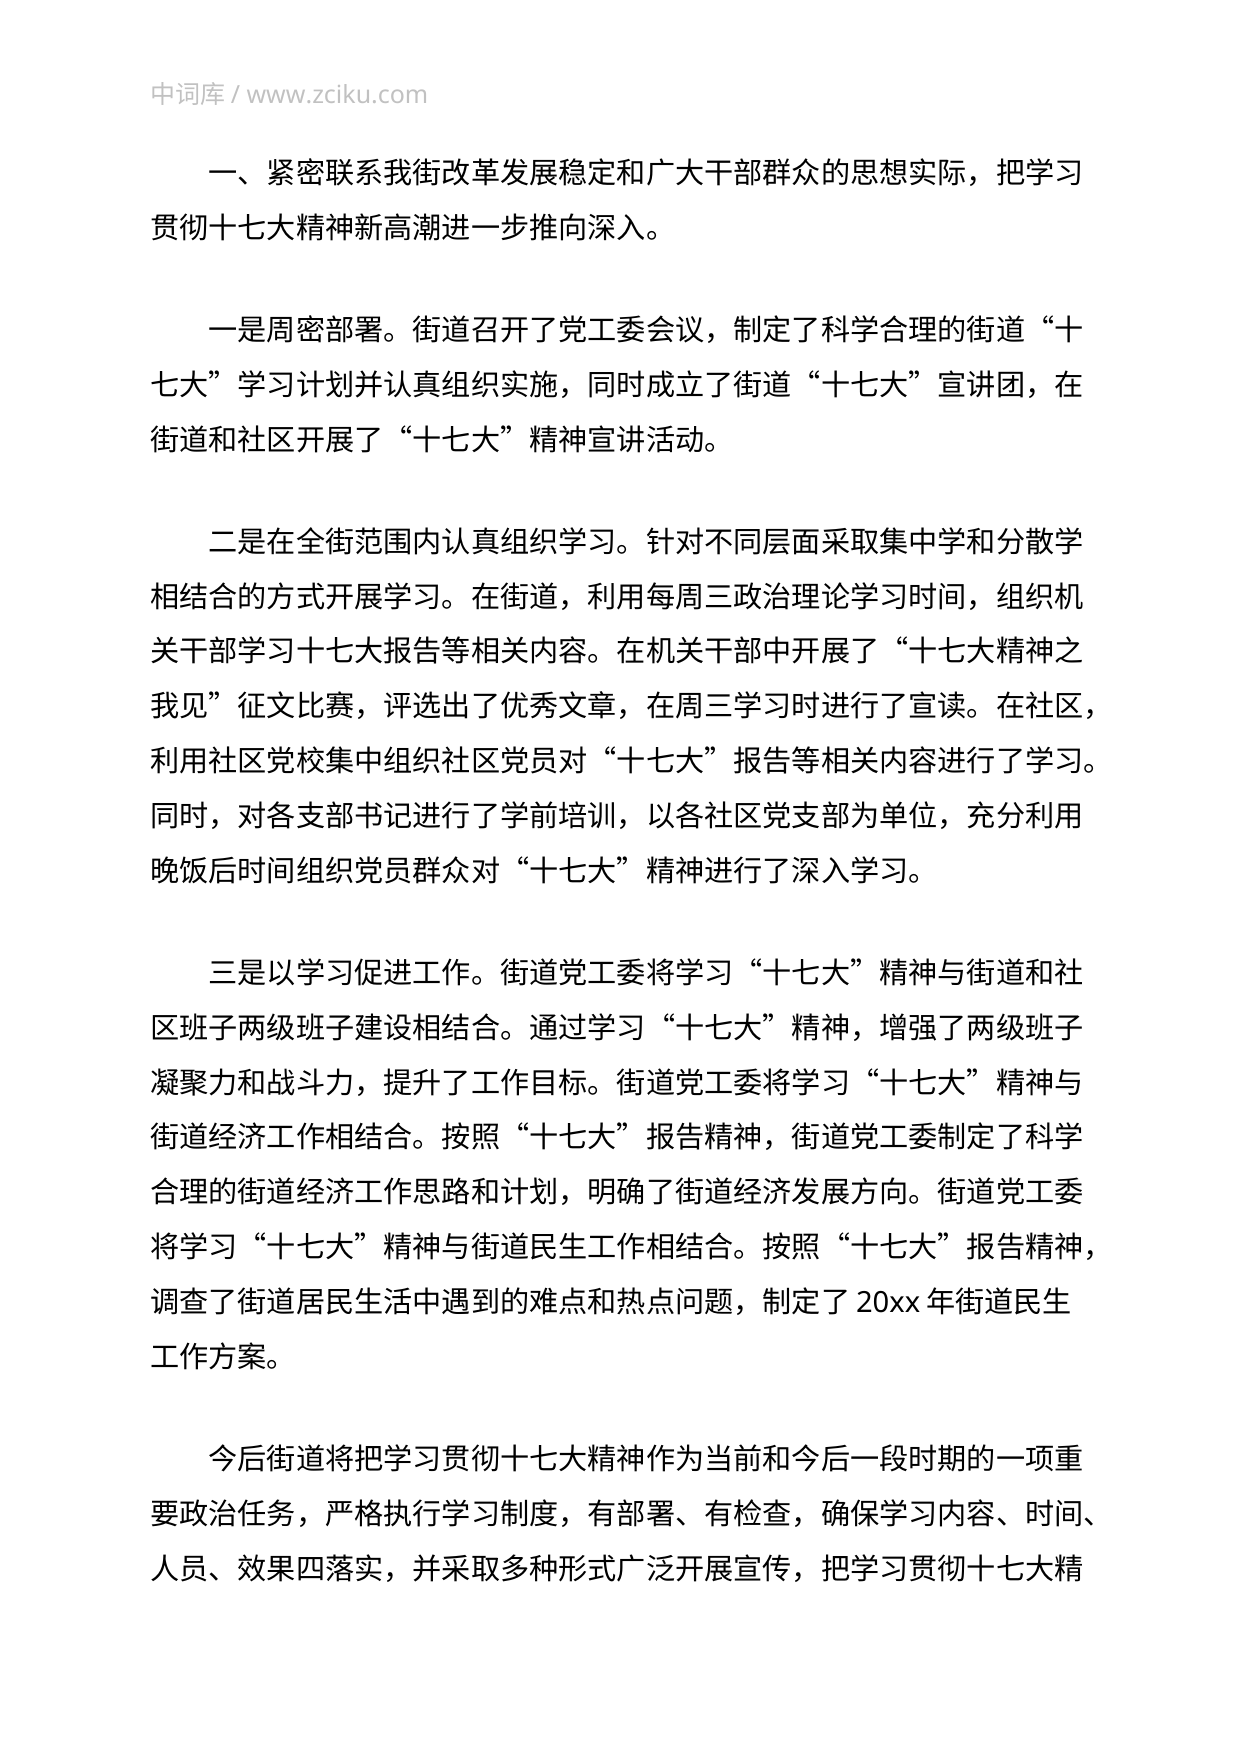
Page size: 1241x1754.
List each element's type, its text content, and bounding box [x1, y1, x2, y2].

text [150, 1436, 1090, 1588]
text 二是在全街范围内认真组织学习。针对不同层面采取集中学和分散学相结合的方式开展学习。在街道，利用每周三政治理论学习时间，组织机关干部学习十七大报告等相关内容。在机关干部中开展了“十七大精神之我见”征文比赛，评选出了优秀文章，在周三学习时进行了宣读。在社区，利用社区党校集中组织社区党员对“十七大”报告等相关内容进行了学习。同时，对各支部书记进行了学前培训，以各社区党支部为单位，充分利用晚饭后时间组织党员群众对“十七大”精神进行了深入学习。 [150, 518, 1090, 890]
text 三是以学习促进工作。街道党工委将学习“十七大”精神与街道和社区班子两级班子建设相结合。通过学习“十七大”精神，增强了两级班子凝聚力和战斗力，提升了工作目标。街道党工委将学习“十七大”精神与街道经济工作相结合。按照“十七大”报告精神，街道党工委制定了科学合理的街道经济工作思路和计划，明确了街道经济发展方向。街道党工委将学习“十七大”精神与街道民生工作相结合。按照“十七大”报告精神，调查了街道居民生活中遇到的难点和热点问题，制定了20xx年街道民生工作方案。 [150, 949, 1090, 1376]
text 一是周密部署。街道召开了党工委会议，制定了科学合理的街道“十七大”学习计划并认真组织实施，同时成立了街道“十七大”宣讲团，在街道和社区开展了“十七大”精神宣讲活动。 [150, 307, 1090, 459]
text 一、紧密联系我街改革发展稳定和广大干部群众的思想实际，把学习贯彻十七大精神新高潮进一步推向深入。 [150, 150, 1090, 247]
